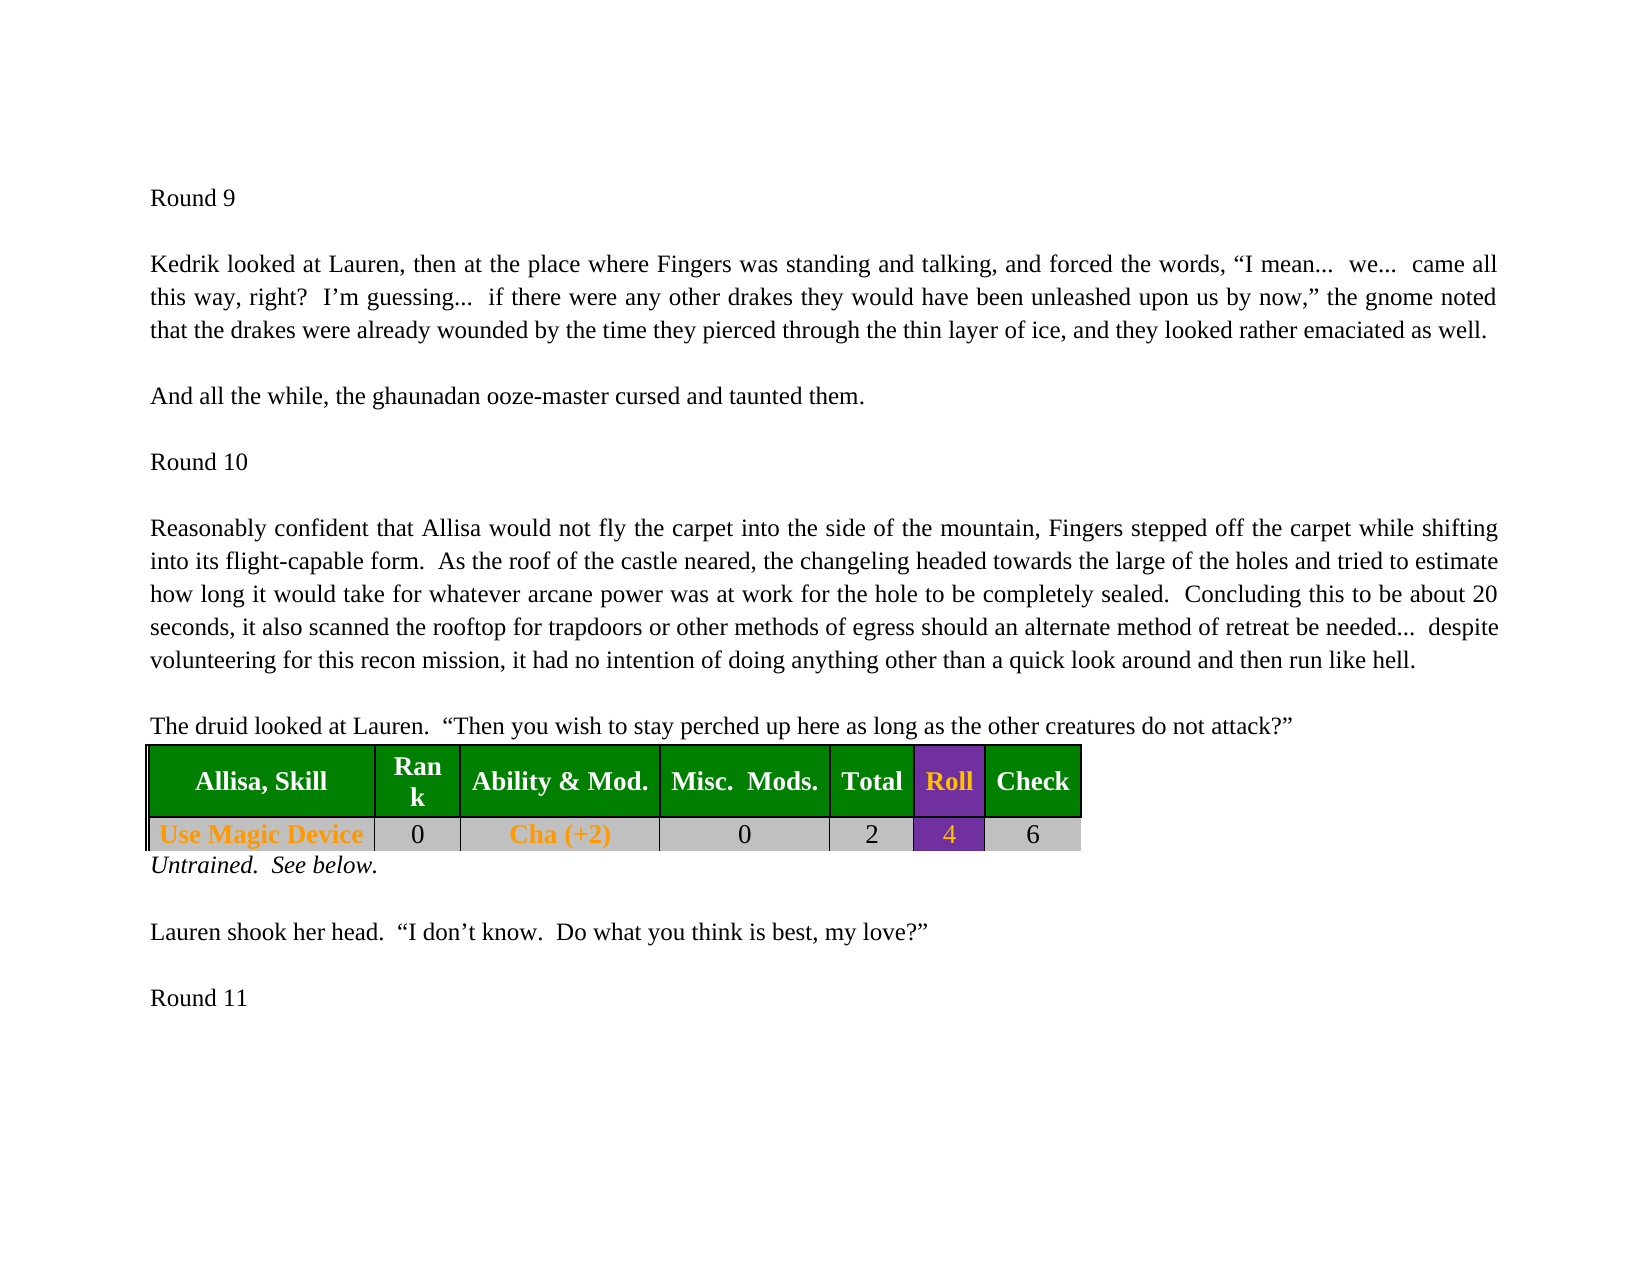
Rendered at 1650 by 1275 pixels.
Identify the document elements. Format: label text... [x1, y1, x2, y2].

table_header Ability & Mod. [461, 746, 659, 816]
text Reasonably confident that Allisa would not fly the carpet into the side of the mountain, Fingers stepped off the carpet while shifting into its flight-capable form. As the roof of the castle neared, the changeling headed towards the large of the holes and tried to estimate how long it would take for whatever arcane power was at work for the hole to be completely sealed. Concluding this to be about 20 seconds, it also scanned the rooftop for trapdoors or other methods of egress should an alternate method of retreat be needed... despite volunteering for this recon mission, it had no intention of doing anything other than a quick look around and then run like hell. [150, 513, 1500, 674]
text Untrained. See below. [150, 851, 1500, 879]
text Lauren shook her head. “I don’t know. Do what you think is best, my love?” [150, 917, 1500, 945]
table_cell 6 [985, 818, 1081, 851]
text Round 11 [150, 983, 1500, 1011]
table_header Total [831, 746, 913, 816]
table_header Misc. Mods. [661, 746, 829, 816]
table_cell 0 [375, 818, 460, 851]
table_cell 0 [660, 818, 829, 851]
table_cell 4 [914, 818, 984, 851]
text Kedrik looked at Lauren, then at the place where Fingers was standing and talking, and forced the words, “I mean... we... came all this way, right? I’m guessing... if there were any other drakes they would have been unleashed upon us by now,” the gnome noted that the drakes were already wounded by the time they pierced through the thin layer of ice, and they looked rather emaciated as well. [150, 249, 1500, 344]
table_cell Cha (+2) [461, 818, 659, 851]
table_header Check [986, 746, 1080, 816]
text Round 9 [150, 183, 1500, 212]
table_header Rank [376, 746, 459, 816]
text The druid looked at Lauren. “Then you wish to stay perched up here as long as the other creatures do not attack?” [150, 711, 1500, 740]
table_header Allisa, Skill [150, 746, 374, 816]
table_cell 2 [830, 818, 913, 851]
table_header Roll [915, 746, 984, 816]
text Round 10 [150, 447, 1500, 476]
text And all the while, the ghaunadan ooze-master cursed and taunted them. [150, 381, 1500, 410]
table_cell Use Magic Device [150, 818, 374, 851]
